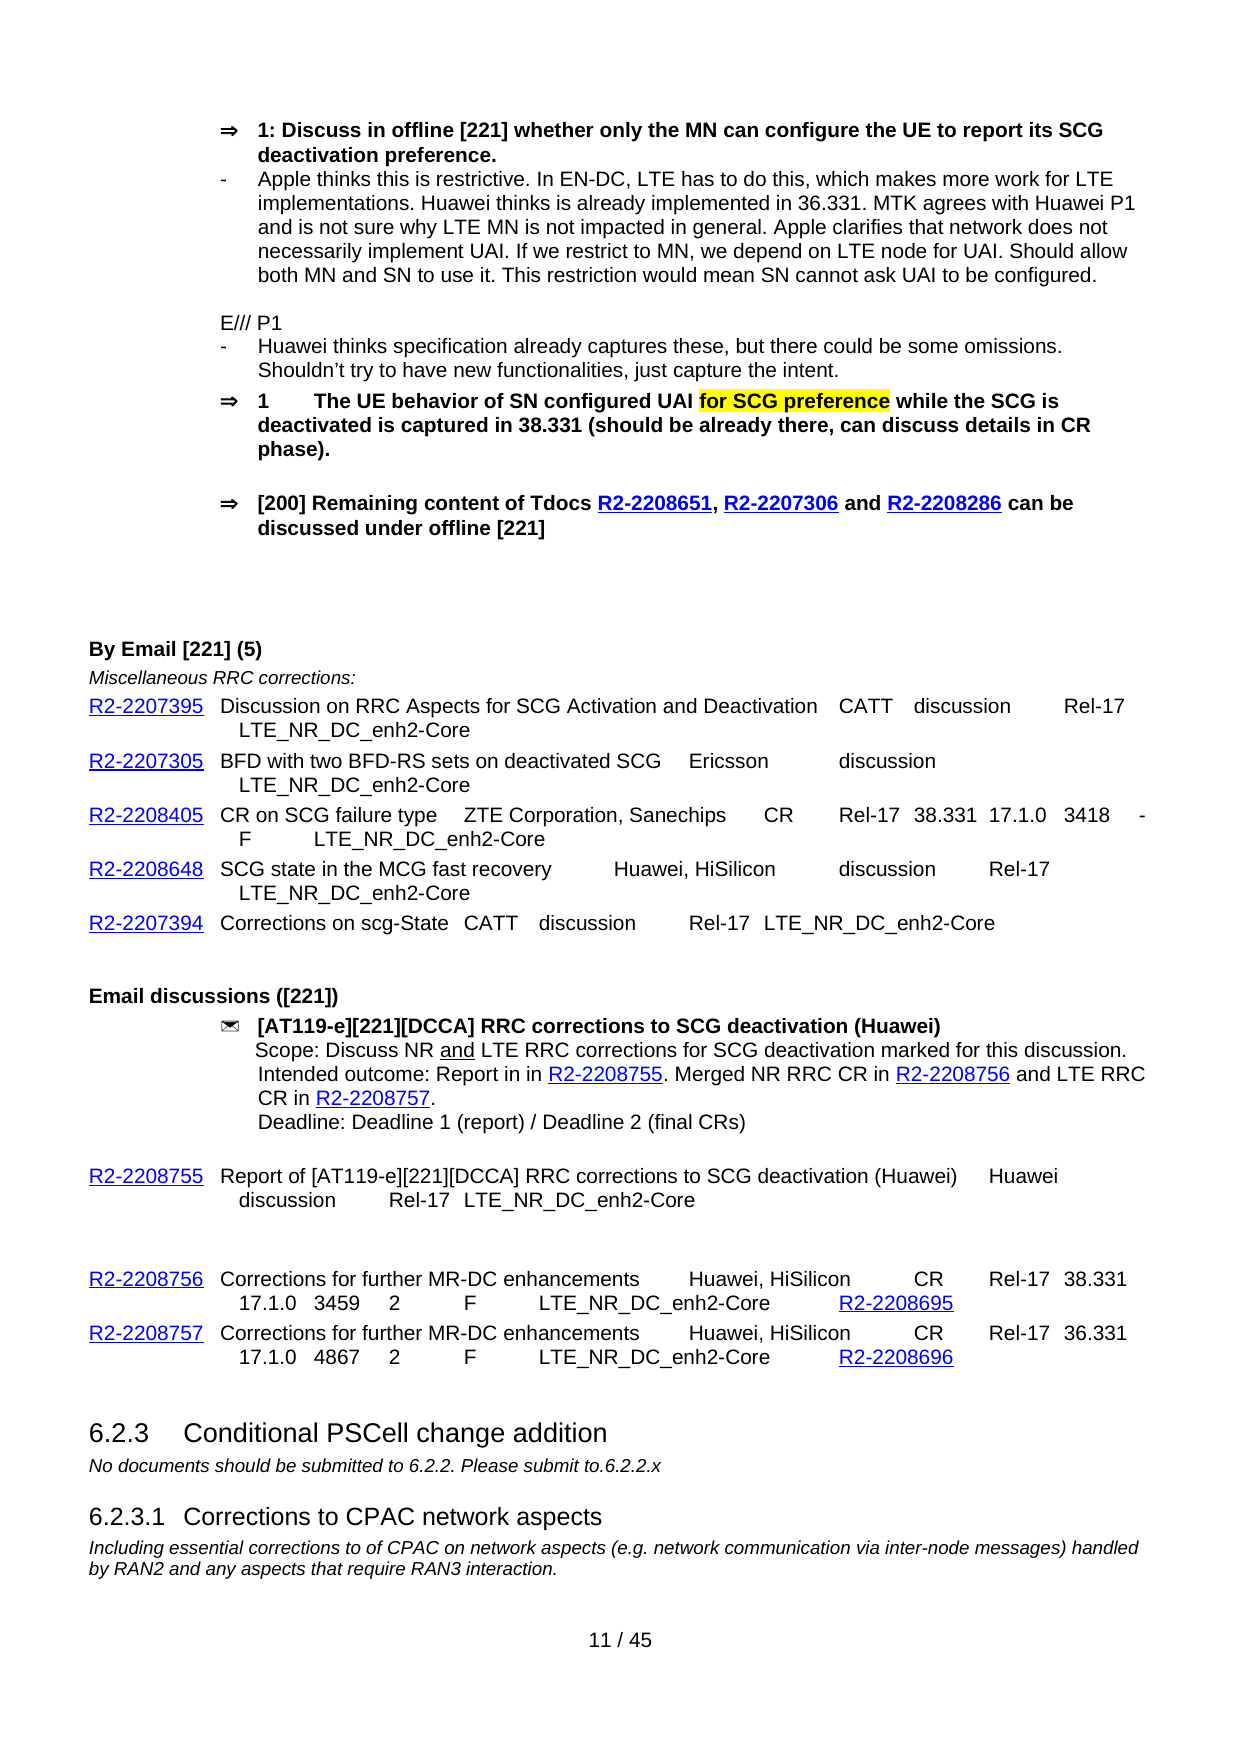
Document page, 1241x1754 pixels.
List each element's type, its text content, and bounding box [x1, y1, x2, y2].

subtitle 6.2.3.1 Corrections to CPAC network aspects [89, 1501, 1152, 1530]
text - Huawei thinks specification already captures these, but there could be some omissions. Shouldn’t try to have new functionalities, just capture the intent. [220, 334, 1152, 382]
text By Email [221] (5) [89, 636, 1152, 660]
title R2-2208756 Corrections for further MR-DC enhancements Huawei, HiSilicon CR Rel-17 38.331 17.1.0 3459 2 F LTE_NR_DC_enh2-Core R2-2208695 [89, 1266, 1152, 1314]
title R2-2208405 CR on SCG failure type ZTE Corporation, Sanechips CR Rel-17 38.331 17.1.0 3418 - F LTE_NR_DC_enh2-Core [89, 803, 1152, 851]
text [AT119-e][221][DCCA] RRC corrections to SCG deactivation (Huawei) [220, 1014, 1152, 1038]
text E/// P1 [220, 310, 1152, 334]
text 1 The UE behavior of SN configured UAI for SCG preference while the SCG is deactivated is captured in 38.331 (should be already there, can discuss details in CR phase). [220, 388, 1152, 461]
title R2-2208648 SCG state in the MCG fast recovery Huawei, HiSilicon discussion Rel-17 LTE_NR_DC_enh2-Core [89, 857, 1152, 905]
text Intended outcome: Report in in R2-2208755. Merged NR RRC CR in R2-2208756 and LTE RRC CR in R2-2208757. [220, 1062, 1152, 1110]
text [200] Remaining content of Tdocs R2-2208651, R2-2207306 and R2-2208286 can be discussed under offline [221] [220, 491, 1152, 539]
text Deadline: Deadline 1 (report) / Deadline 2 (final CRs) [220, 1110, 1152, 1134]
title R2-2207394 Corrections on scg-State CATT discussion Rel-17 LTE_NR_DC_enh2-Core [89, 911, 1152, 935]
text Miscellaneous RRC corrections: [89, 667, 1152, 688]
title R2-2208757 Corrections for further MR-DC enhancements Huawei, HiSilicon CR Rel-17 36.331 17.1.0 4867 2 F LTE_NR_DC_enh2-Core R2-2208696 [89, 1321, 1152, 1368]
text - Apple thinks this is restrictive. In EN-DC, LTE has to do this, which makes more work for LTE implementations. Huawei thinks is already implemented in 36.331. MTK agrees with Huawei P1 and is not sure why LTE MN is not impacted in general. Apple clarifies that network does not necessarily implement UAI. If we restrict to MN, we depend on LTE node for UAI. Should allow both MN and SN to use it. This restriction would mean SN cannot ask UAI to be configured. [220, 167, 1152, 286]
text Including essential corrections to of CPAC on network aspects (e.g. network communication via inter-node messages) handled by RAN2 and any aspects that require RAN3 interaction. [89, 1536, 1152, 1579]
text Email discussions ([221]) [89, 984, 1152, 1008]
text No documents should be submitted to 6.2.2. Please submit to.6.2.2.x [89, 1455, 1152, 1476]
title R2-2208755 Report of [AT119-e][221][DCCA] RRC corrections to SCG deactivation (Huawei) Huawei discussion Rel-17 LTE_NR_DC_enh2-Core [89, 1164, 1152, 1212]
text Scope: Discuss NR and LTE RRC corrections for SCG deactivation marked for this discussion. [220, 1038, 1152, 1062]
title R2-2207395 Discussion on RRC Aspects for SCG Activation and Deactivation CATT discussion Rel-17 LTE_NR_DC_enh2-Core [89, 694, 1152, 742]
text 1: Discuss in offline [221] whether only the MN can configure the UE to report its SCG deactivation preference. [220, 118, 1152, 167]
title R2-2207305 BFD with two BFD-RS sets on deactivated SCG Ericsson discussion LTE_NR_DC_enh2-Core [89, 748, 1152, 796]
subtitle 6.2.3 Conditional PSCell change addition [89, 1417, 1152, 1449]
